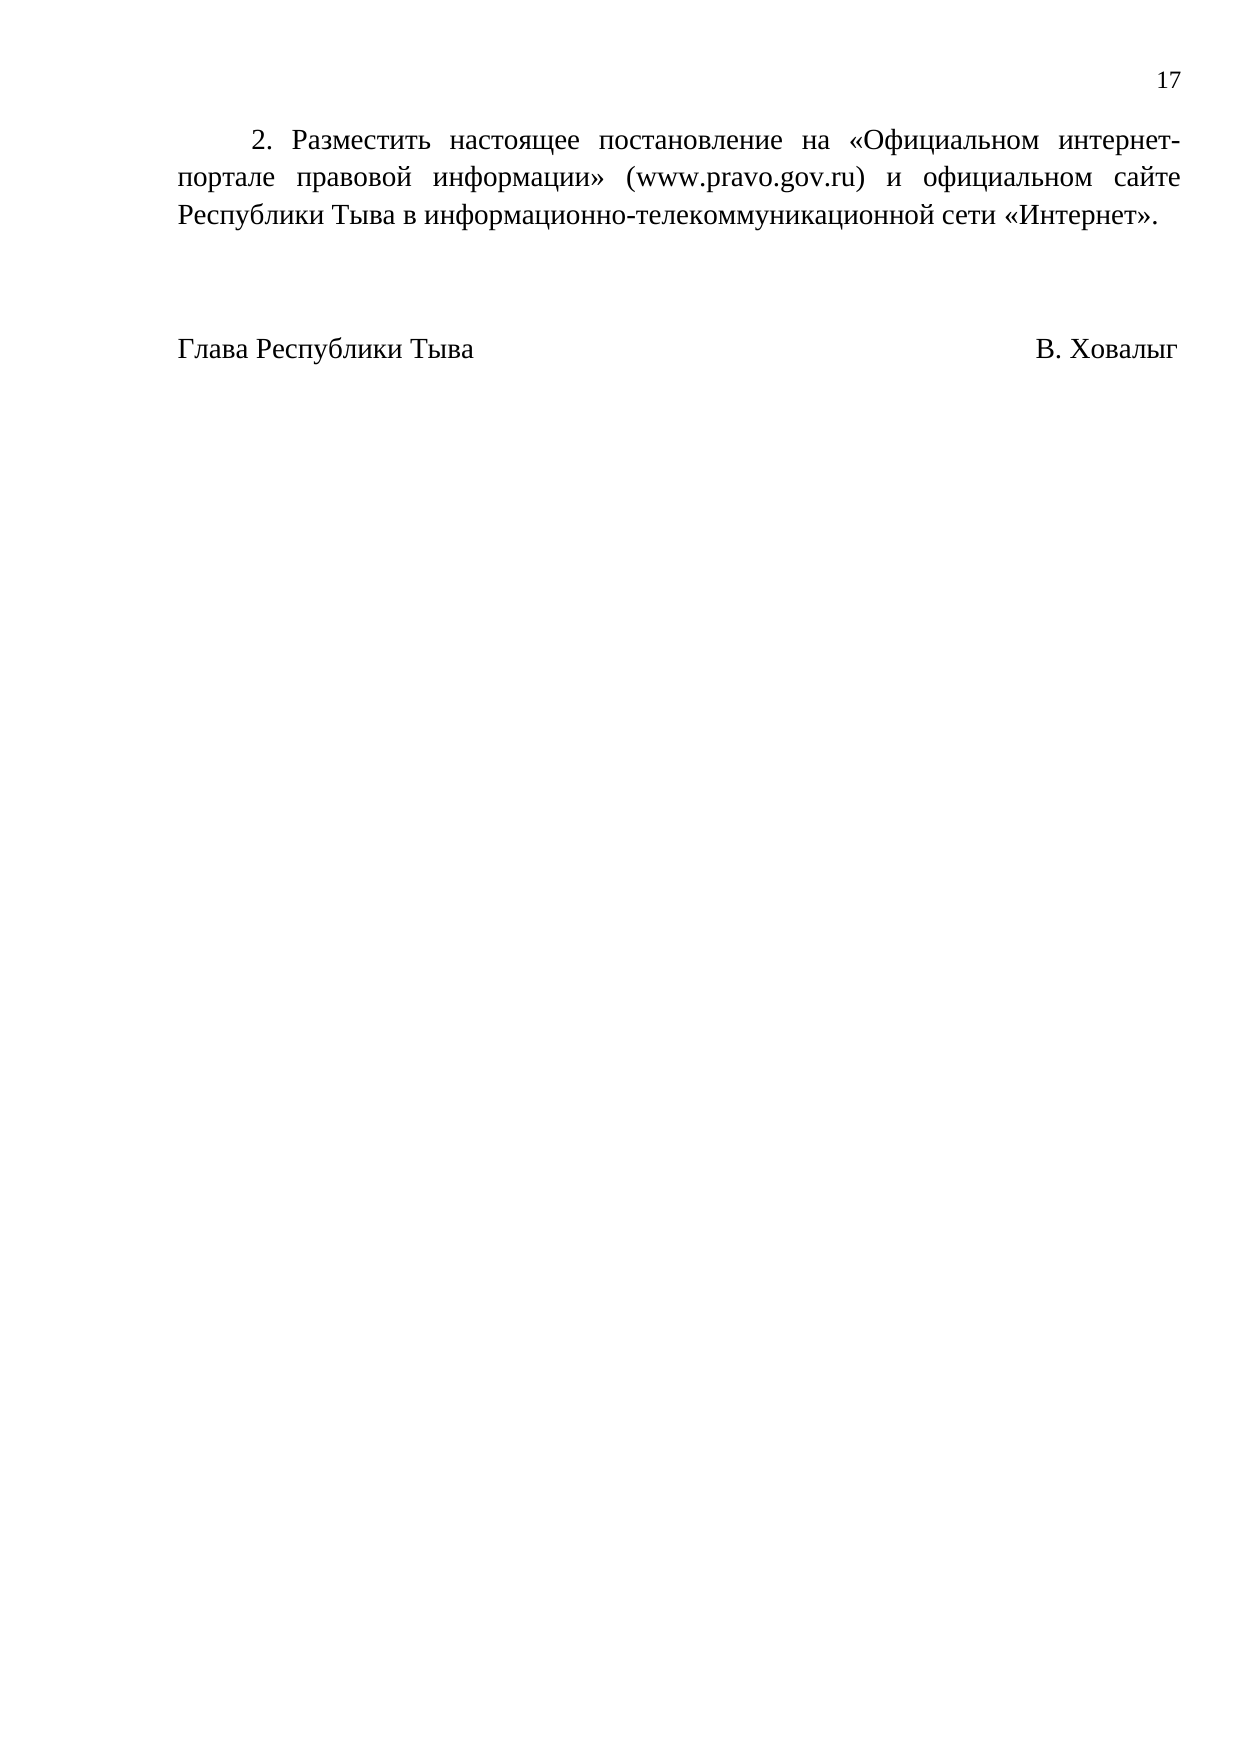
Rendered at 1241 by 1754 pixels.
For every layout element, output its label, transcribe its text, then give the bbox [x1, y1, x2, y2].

text 2. Разместить настоящее постановление на «Официальном интернет-портале правовой информации» (www.pravo.gov.ru) и официальном сайте Республики Тыва в информационно-телекоммуникационной сети «Интернет». [177, 118, 1181, 231]
text Глава Республики Тыва В. Ховалыг [177, 331, 1181, 365]
